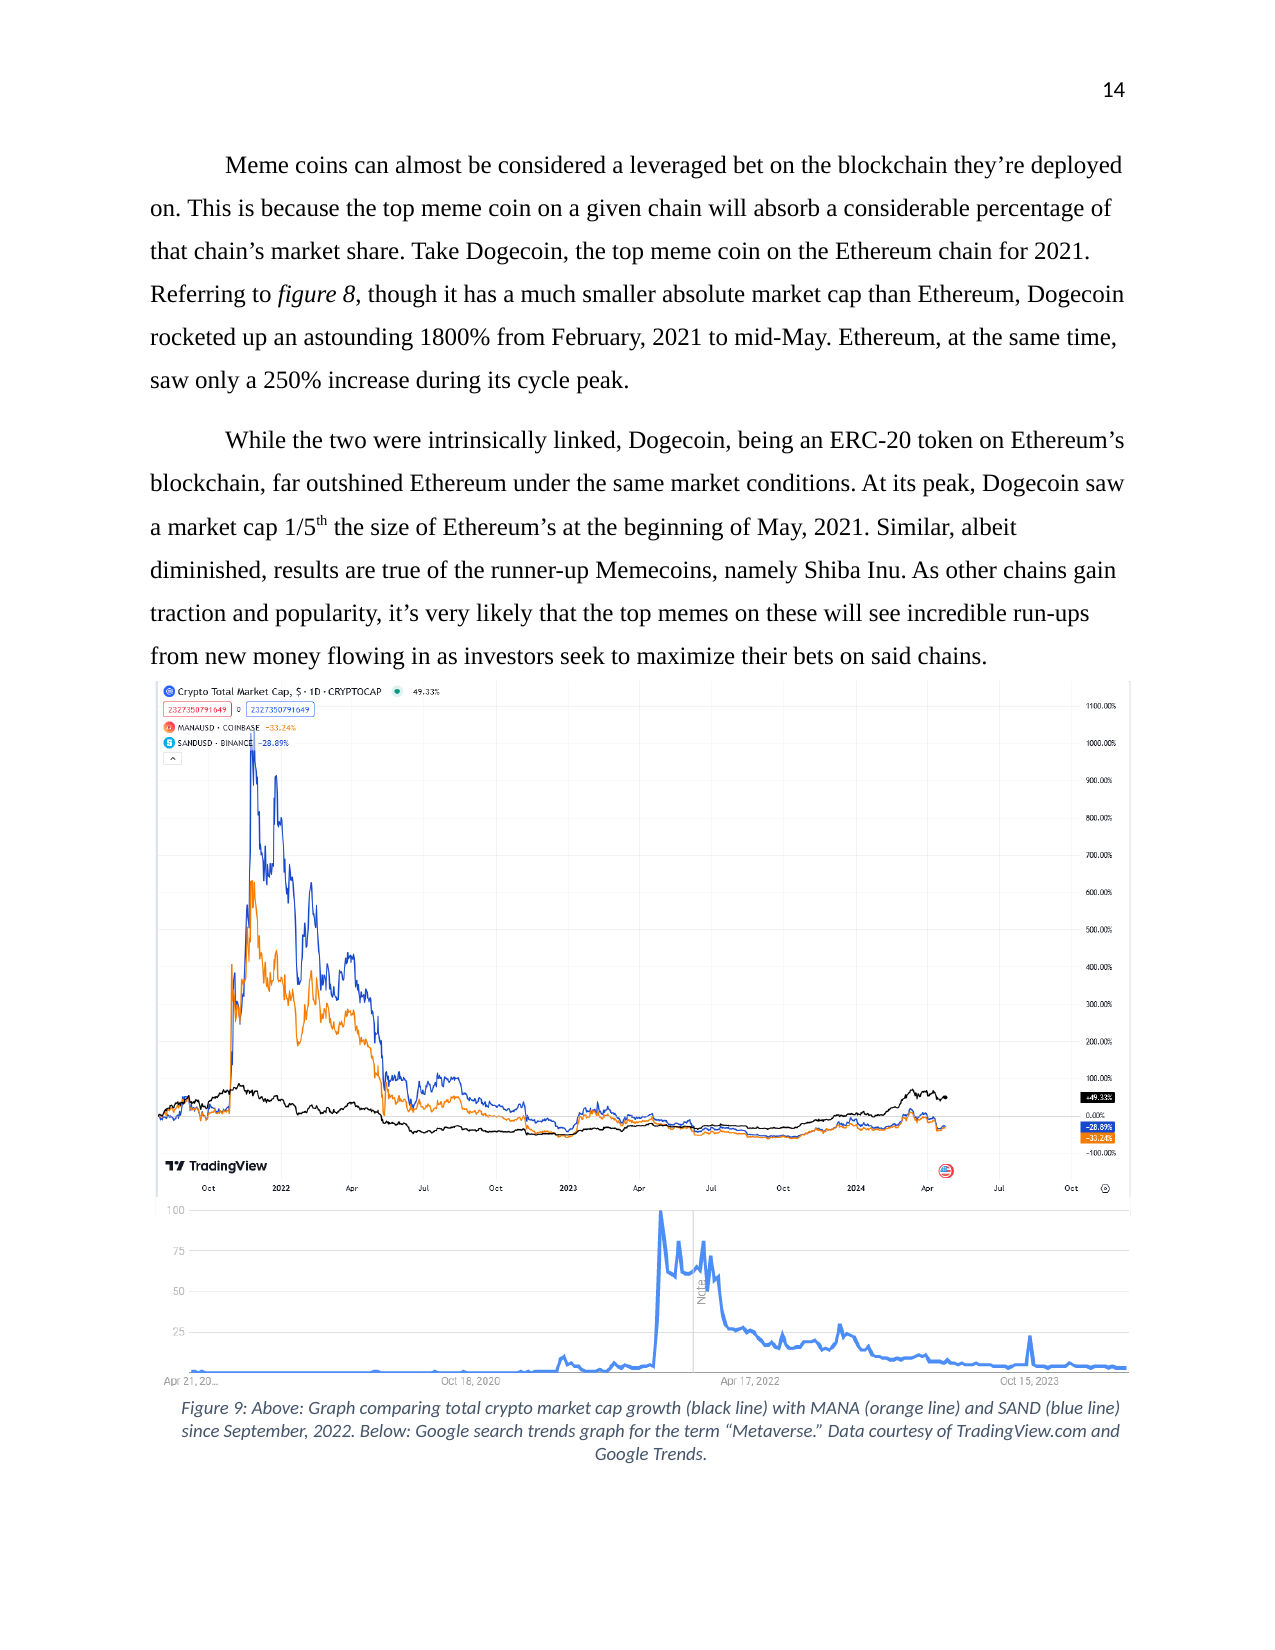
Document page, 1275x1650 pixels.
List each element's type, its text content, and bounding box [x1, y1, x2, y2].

picture [155, 681, 1131, 1386]
text While the two were intrinsically linked, Dogecoin, being an ERC-20 token on Ethereum’s blockchain, far outshined Ethereum under the same market conditions. At its peak, Dogecoin saw a market cap 1/5th the size of Ethereum’s at the beginning of May, 2021. Similar, albeit diminished, results are true of the runner-up Memecoins, namely Shiba Inu. As other chains gain traction and popularity, it’s very likely that the top memes on these will see incredible run-ups from new money flowing in as investors seek to maximize their bets on said chains. [150, 425, 1125, 670]
text Meme coins can almost be considered a leveraged bet on the blockchain they’re deployed on. This is because the top meme coin on a given chain will absorb a considerable percentage of that chain’s market share. Take Dogecoin, the top meme coin on the Ethereum chain for 2021. Referring to figure 8, though it has a much smaller absolute market cap than Ethereum, Dogecoin rocketed up an astounding 1800% from February, 2021 to mid-May. Ethereum, at the same time, saw only a 250% increase during its cycle peak. [150, 150, 1125, 394]
